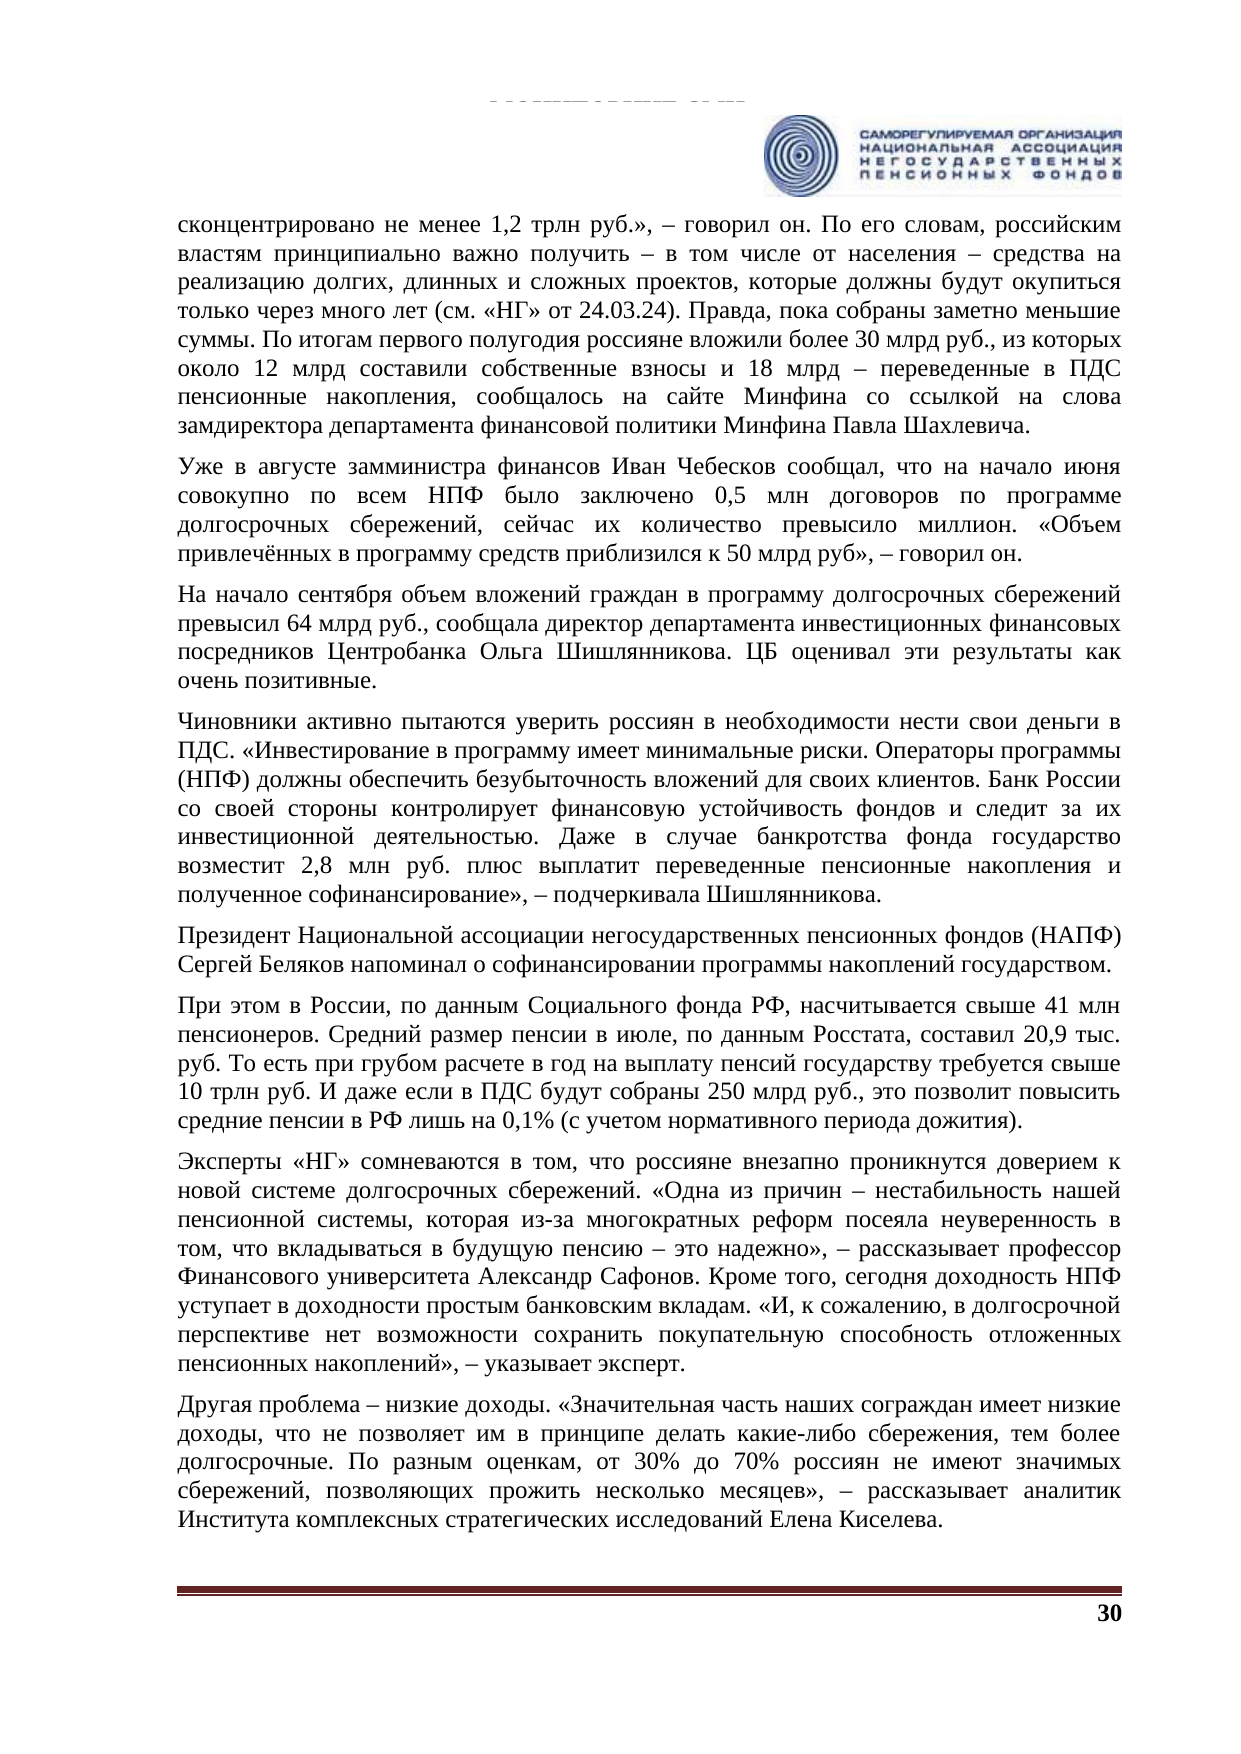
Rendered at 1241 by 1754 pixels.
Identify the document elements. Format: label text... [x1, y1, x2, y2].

text Другая проблема – низкие доходы. «Значительная часть наших сограждан имеет низкие доходы, что не позволяет им в принципе делать какие-либо сбережения, тем более долгосрочные. По разным оценкам, от 30% до 70% россиян не имеют значимых сбережений, позволяющих прожить несколько месяцев», – рассказывает аналитик Института комплексных стратегических исследований Елена Киселева. [177, 1389, 1122, 1533]
text Эксперты «НГ» сомневаются в том, что россияне внезапно проникнутся доверием к новой системе долгосрочных сбережений. «Одна из причин – нестабильность нашей пенсионной системы, которая из-за многократных реформ посеяла неуверенность в том, что вкладываться в будущую пенсию – это надежно», – рассказывает профессор Финансового университета Александр Сафонов. Кроме того, сегодня доходность НПФ уступает в доходности простым банковским вкладам. «И, к сожалению, в долгосрочной перспективе нет возможности сохранить покупательную способность отложенных пенсионных накоплений», – указывает эксперт. [177, 1146, 1122, 1376]
picture [764, 115, 1122, 197]
text На начало сентября объем вложений граждан в программу долгосрочных сбережений превысил 64 млрд руб., сообщала директор департамента инвестиционных финансовых посредников Центробанка Ольга Шишлянникова. ЦБ оценивал эти результаты как очень позитивные. [177, 579, 1122, 694]
text При этом в России, по данным Социального фонда РФ, насчитывается свыше 41 млн пенсионеров. Средний размер пенсии в июле, по данным Росстата, составил 20,9 тыс. руб. То есть при грубом расчете в год на выплату пенсий государству требуется свыше 10 трлн руб. И даже если в ПДС будут собраны 250 млрд руб., это позволит повысить средние пенсии в РФ лишь на 0,1% (с учетом нормативного периода дожития). [177, 990, 1122, 1134]
text Президент Национальной ассоциации негосударственных пенсионных фондов (НАПФ) Сергей Беляков напоминал о софинансировании программы накоплений государством. [177, 920, 1122, 978]
text Чиновники активно пытаются уверить россиян в необходимости нести свои деньги в ПДС. «Инвестирование в программу имеет минимальные риски. Операторы программы (НПФ) должны обеспечить безубыточность вложений для своих клиентов. Банк России со своей стороны контролирует финансовую устойчивость фондов и следит за их инвестиционной деятельностью. Даже в случае банкротства фонда государство возместит 2,8 млн руб. плюс выплатит переведенные пенсионные накопления и полученное софинансирование», – подчеркивала Шишлянникова. [177, 706, 1122, 908]
text Уже в августе замминистра финансов Иван Чебесков сообщал, что на начало июня совокупно по всем НПФ было заключено 0,5 млн договоров по программе долгосрочных сбережений, сейчас их количество превысило миллион. «Объем привлечённых в программу средств приблизился к 50 млрд руб», – говорил он. [177, 451, 1122, 566]
